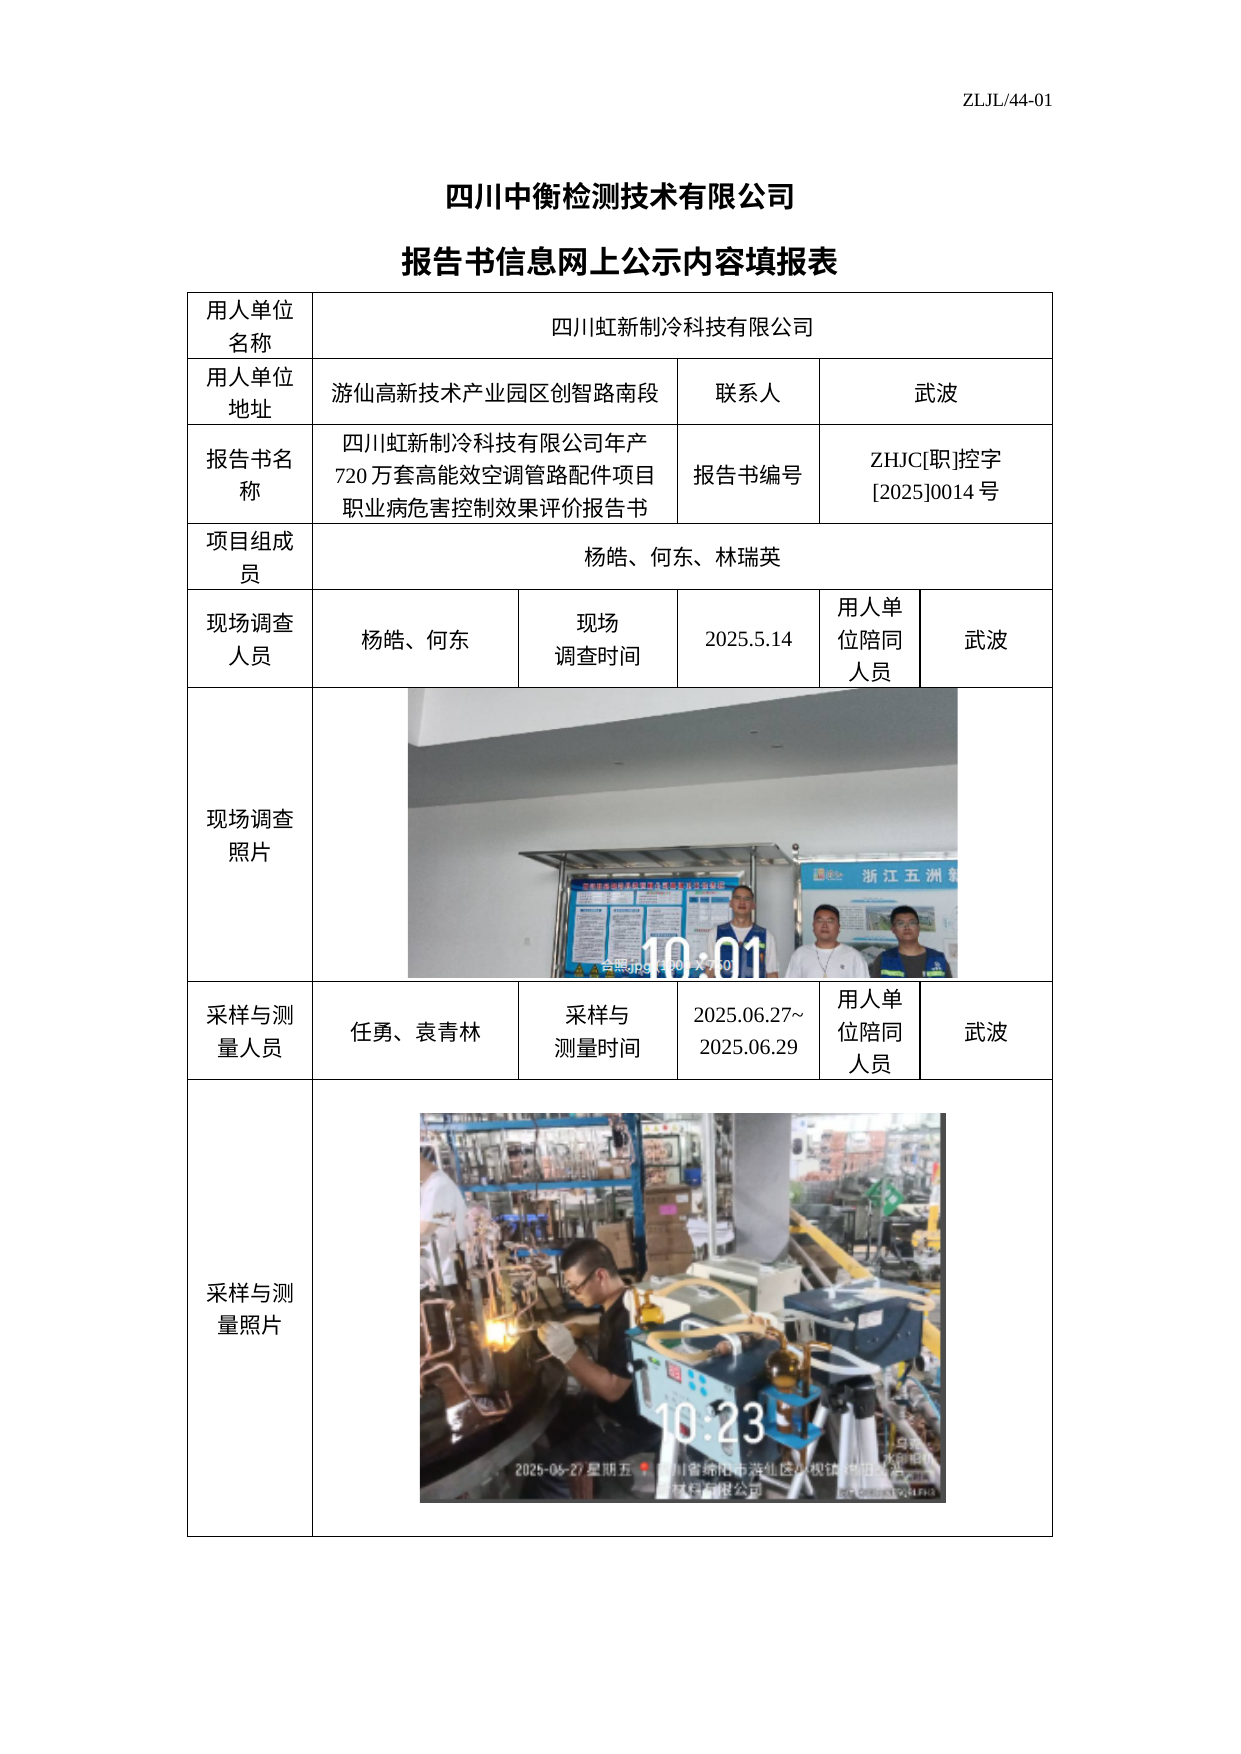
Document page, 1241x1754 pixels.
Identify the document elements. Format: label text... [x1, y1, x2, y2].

table_cell 任勇、袁青林 [313, 982, 518, 1079]
picture [419, 1113, 946, 1503]
table_cell 武波 [820, 359, 1052, 424]
table_cell [313, 1080, 1052, 1536]
table_cell 现场调查照片 [188, 688, 312, 981]
table_cell 采样与测量人员 [188, 982, 312, 1079]
table_cell 现场 调查时间 [519, 590, 677, 687]
table_cell 用人单位陪同人员 [820, 982, 919, 1079]
text 报告书信息网上公示内容填报表 [187, 227, 1053, 292]
table_cell 报告书名称 [188, 425, 312, 523]
table_cell 用人单位陪同人员 [820, 590, 919, 687]
table_cell 用人单位地址 [188, 359, 312, 424]
table_cell 现场调查人员 [188, 590, 312, 687]
text 四川中衡检测技术有限公司 [187, 162, 1053, 227]
table_cell 杨皓、何东 [313, 590, 518, 687]
table_cell 四川虹新制冷科技有限公司年产720万套高能效空调管路配件项目职业病危害控制效果评价报告书 [313, 425, 677, 523]
table_cell 采样与 测量时间 [519, 982, 677, 1079]
table_cell 2025.5.14 [678, 590, 819, 687]
table_cell 游仙高新技术产业园区创智路南段 [313, 359, 677, 424]
table_cell 联系人 [678, 359, 819, 424]
table_header 四川虹新制冷科技有限公司 [313, 293, 1052, 358]
table_cell 杨皓、何东、林瑞英 [313, 524, 1052, 589]
table_cell ZHJC[职]控字[2025]0014号 [820, 425, 1052, 523]
table_cell [313, 688, 1052, 981]
table_cell 项目组成员 [188, 524, 312, 589]
table_cell 2025.06.27~ 2025.06.29 [678, 982, 819, 1079]
table_cell 武波 [921, 590, 1052, 687]
table_header 用人单位名称 [188, 293, 312, 358]
picture [407, 688, 958, 978]
table_cell 采样与测量照片 [188, 1080, 312, 1536]
table_cell 报告书编号 [678, 425, 819, 523]
table_cell 武波 [921, 982, 1052, 1079]
